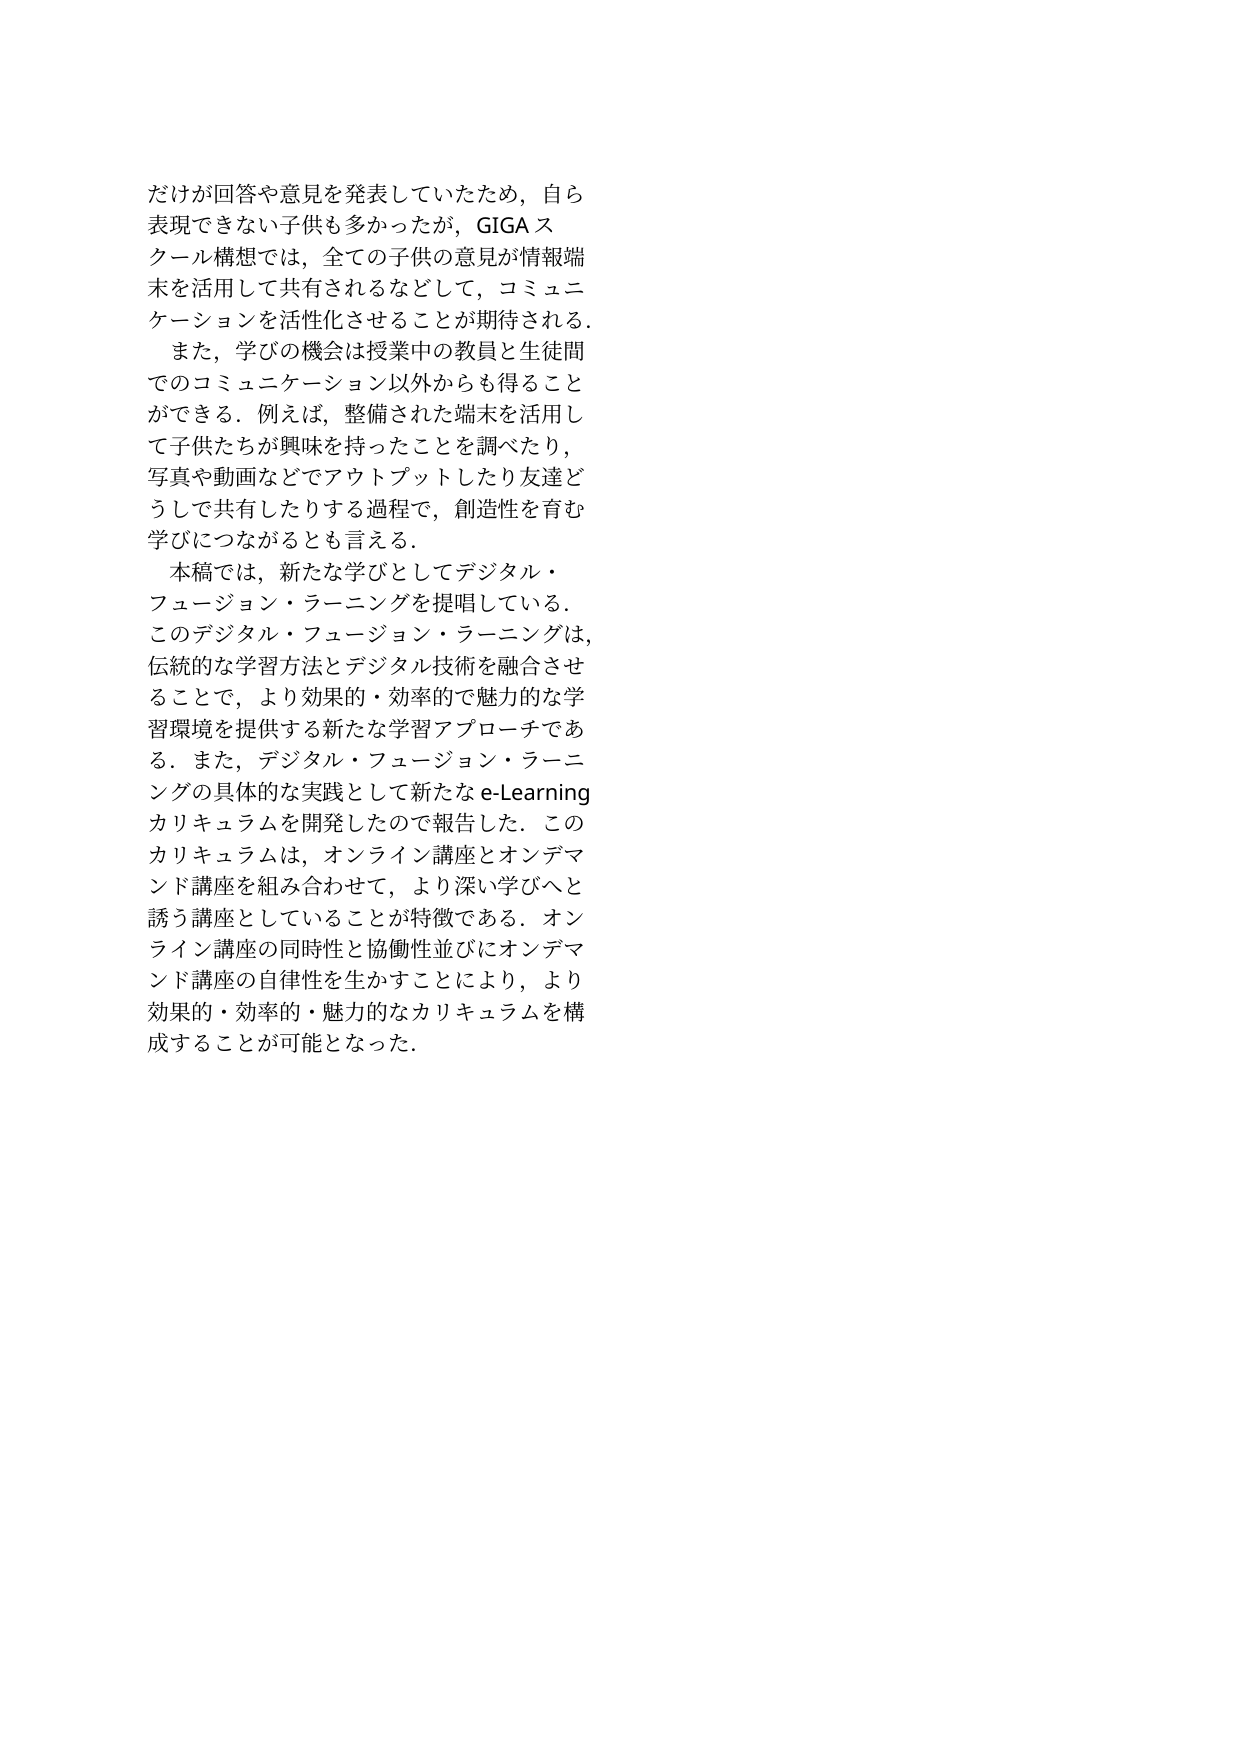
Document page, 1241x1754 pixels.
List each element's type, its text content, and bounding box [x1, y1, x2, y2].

text 本稿では，新たな学びとしてデジタル・フュージョン・ラーニングを提唱している．このデジタル・フュージョン・ラーニングは，伝統的な学習方法とデジタル技術を融合させることで，より効果的・効率的で魅力的な学習環境を提供する新たな学習アプローチである．また，デジタル・フュージョン・ラーニングの具体的な実践として新たなe-Learningカリキュラムを開発したので報告した．このカリキュラムは，オンライン講座とオンデマンド講座を組み合わせて，より深い学びへと誘う講座としていることが特徴である．オンライン講座の同時性と協働性並びにオンデマンド講座の自律性を生かすことにより，より効果的・効率的・魅力的なカリキュラムを構成することが可能となった． [148, 555, 598, 1058]
text また，学びの機会は授業中の教員と生徒間でのコミュニケーション以外からも得ることができる．例えば，整備された端末を活用して子供たちが興味を持ったことを調べたり，写真や動画などでアウトプットしたり友達どうしで共有したりする過程で，創造性を育む学びにつながるとも言える． [148, 334, 598, 555]
text 従来の一斉型の授業では，手を挙げた子供だけが回答や意見を発表していたため，自ら表現できない子供も多かったが，GIGAスクール構想では，全ての子供の意見が情報端末を活用して共有されるなどして，コミュニケーションを活性化させることが期待される． [148, 177, 598, 334]
